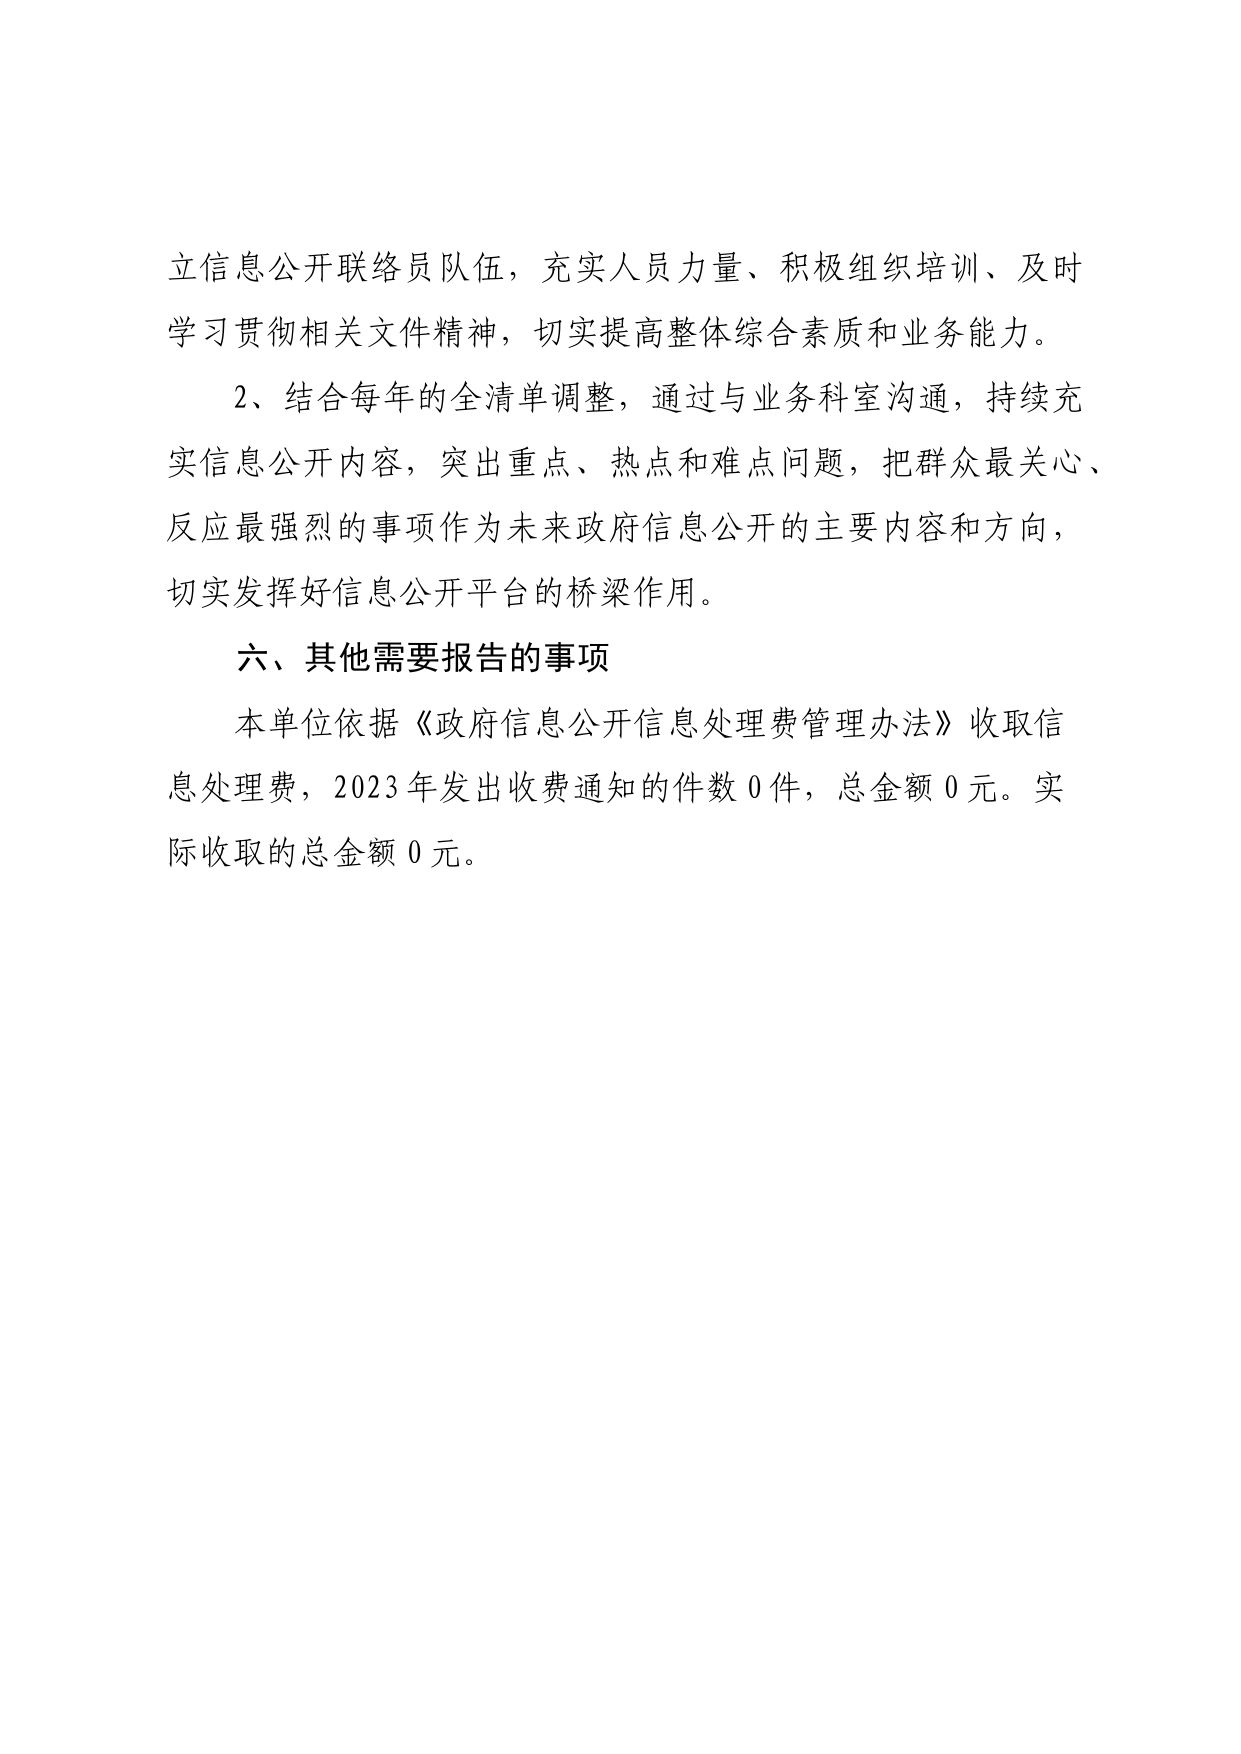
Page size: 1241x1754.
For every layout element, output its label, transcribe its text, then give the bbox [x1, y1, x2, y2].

text 2、结合每年的全清单调整，通过与业务科室沟通，持续充实信息公开内容，突出重点、热点和难点问题，把群众最关心、反应最强烈的事项作为未来政府信息公开的主要内容和方向，切实发挥好信息公开平台的桥梁作用。 [165, 363, 1087, 623]
text 本单位依据《政府信息公开信息处理费管理办法》收取信息处理费，2023年发出收费通知的件数0件，总金额0元。实际收取的总金额0元。 [165, 688, 1087, 883]
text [165, 233, 1087, 363]
text 六、其他需要报告的事项 [165, 623, 1087, 688]
